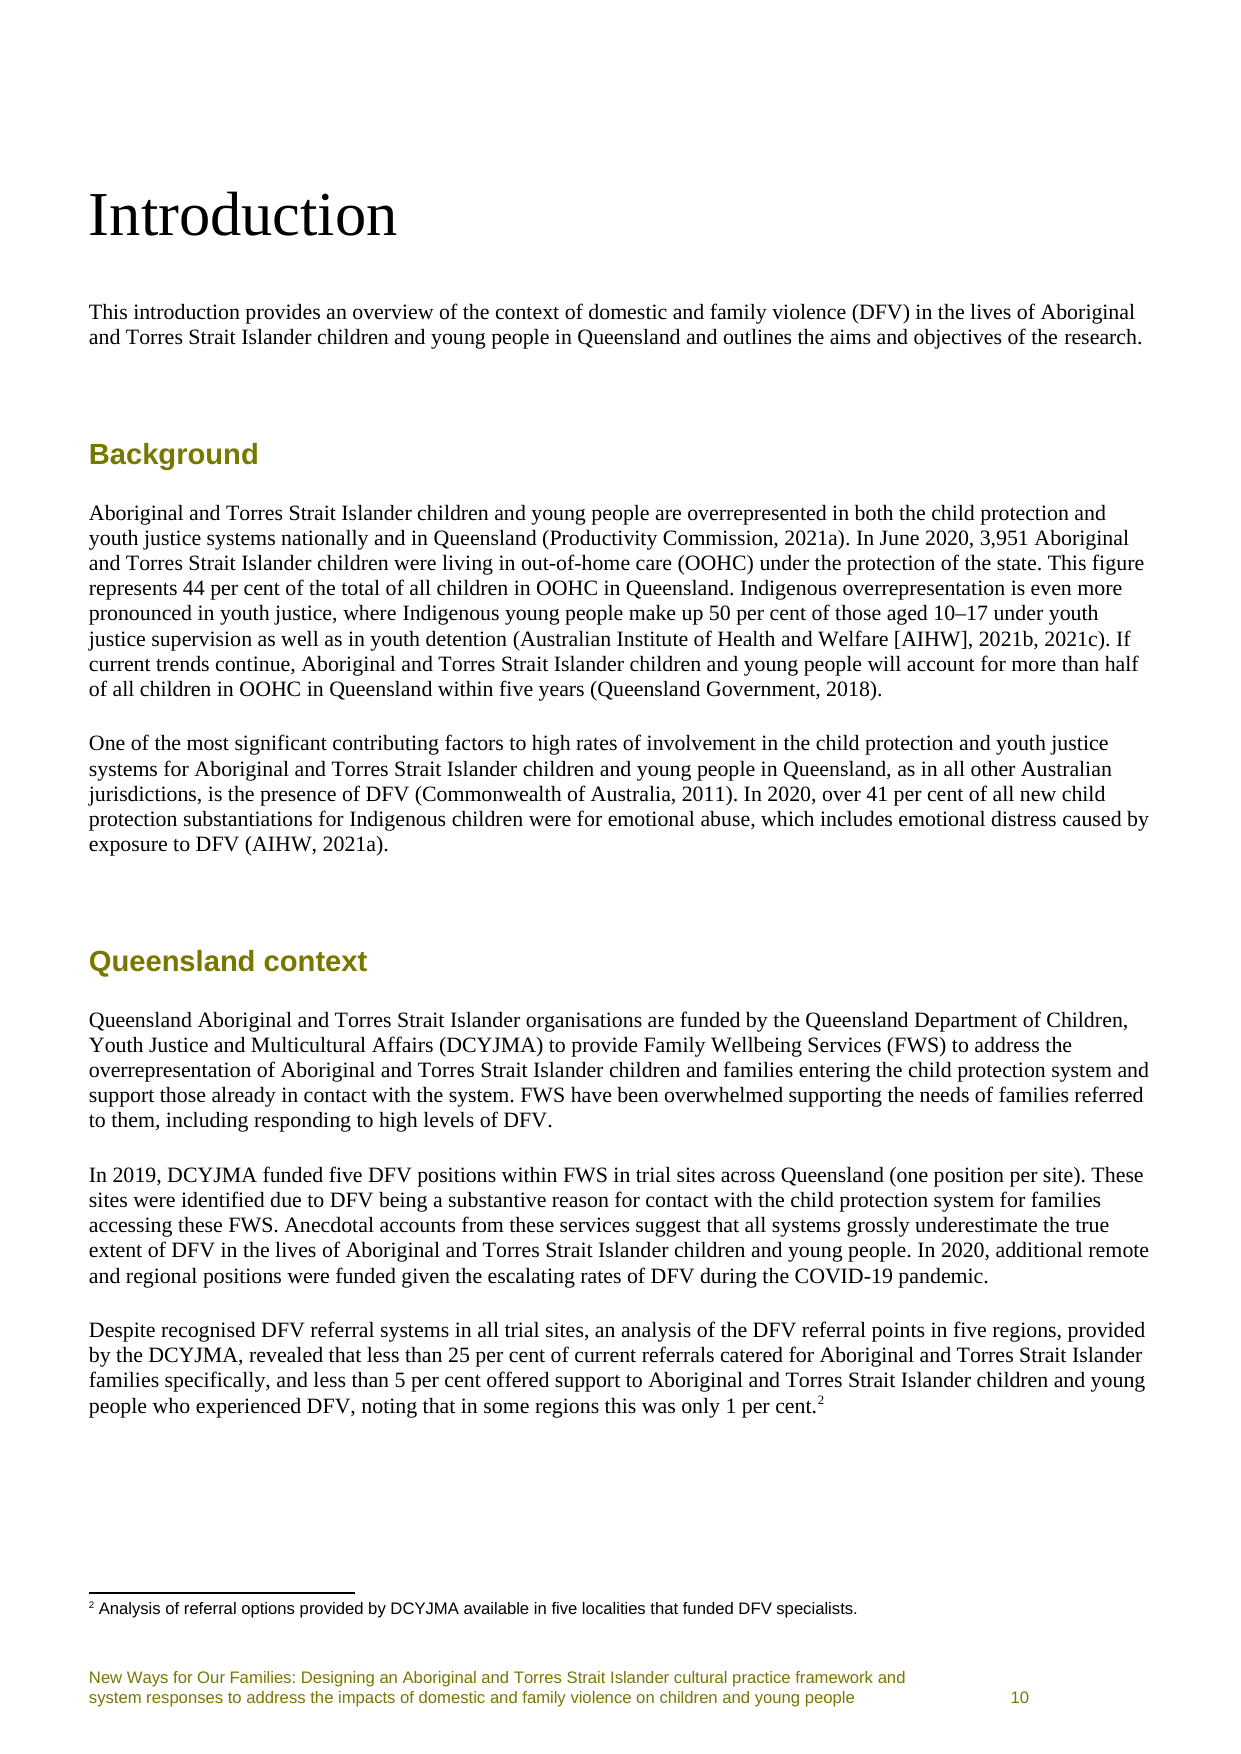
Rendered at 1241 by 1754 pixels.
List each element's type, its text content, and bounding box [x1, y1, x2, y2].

text Queensland Aboriginal and Torres Strait Islander organisations are funded by the Queensland Department of Children, Youth Justice and Multicultural Affairs (DCYJMA) to provide Family Wellbeing Services (FWS) to address the overrepresentation of Aboriginal and Torres Strait Islander children and families entering the child protection system and support those already in contact with the system. FWS have been overwhelmed supporting the needs of families referred to them, including responding to high levels of DFV. [89, 1007, 1152, 1133]
title Introduction [89, 177, 1152, 249]
text This introduction provides an overview of the context of domestic and family violence (DFV) in the lives of Aboriginal and Torres Strait Islander children and young people in Queensland and outlines the aims and objectives of the research. [89, 299, 1152, 349]
text Aboriginal and Torres Strait Islander children and young people are overrepresented in both the child protection and youth justice systems nationally and in Queensland (Productivity Commission, 2021a). In June 2020, 3,951 Aboriginal and Torres Strait Islander children were living in out-of-home care (OOHC) under the protection of the state. This figure represents 44 per cent of the total of all children in OOHC in Queensland. Indigenous overrepresentation is even more pronounced in youth justice, where Indigenous young people make up 50 per cent of those aged 10–17 under youth justice supervision as well as in youth detention (Australian Institute of Health and Welfare [AIHW], 2021b, 2021c). If current trends continue, Aboriginal and Torres Strait Islander children and young people will account for more than half of all children in OOHC in Queensland within five years (Queensland Government, 2018). [89, 499, 1152, 701]
text Background [89, 437, 1152, 470]
text In 2019, DCYJMA funded five DFV positions within FWS in trial sites across Queensland (one position per site). These sites were identified due to DFV being a substantive reason for contact with the child protection system for families accessing these FWS. Anecdotal accounts from these services suggest that all systems grossly underestimate the true extent of DFV in the lives of Aboriginal and Torres Strait Islander children and young people. In 2020, additional remote and regional positions were funded given the escalating rates of DFV during the COVID-19 pandemic. [89, 1162, 1152, 1288]
text One of the most significant contributing factors to high rates of involvement in the child protection and youth justice systems for Aboriginal and Torres Strait Islander children and young people in Queensland, as in all other Australian jurisdictions, is the presence of DFV (Commonwealth of Australia, 2011). In 2020, over 41 per cent of all new child protection substantiations for Indigenous children were for emotional abuse, which includes emotional distress caused by exposure to DFV (AIHW, 2021a). [89, 730, 1152, 856]
text Queensland context [89, 944, 1152, 977]
text Despite recognised DFV referral systems in all trial sites, an analysis of the DFV referral points in five regions, provided by the DCYJMA, revealed that less than 25 per cent of current referrals catered for Aboriginal and Torres Strait Islander families specifically, and less than 5 per cent offered support to Aboriginal and Torres Strait Islander children and young people who experienced DFV, noting that in some regions this was only 1 per cent. [89, 1317, 1152, 1418]
